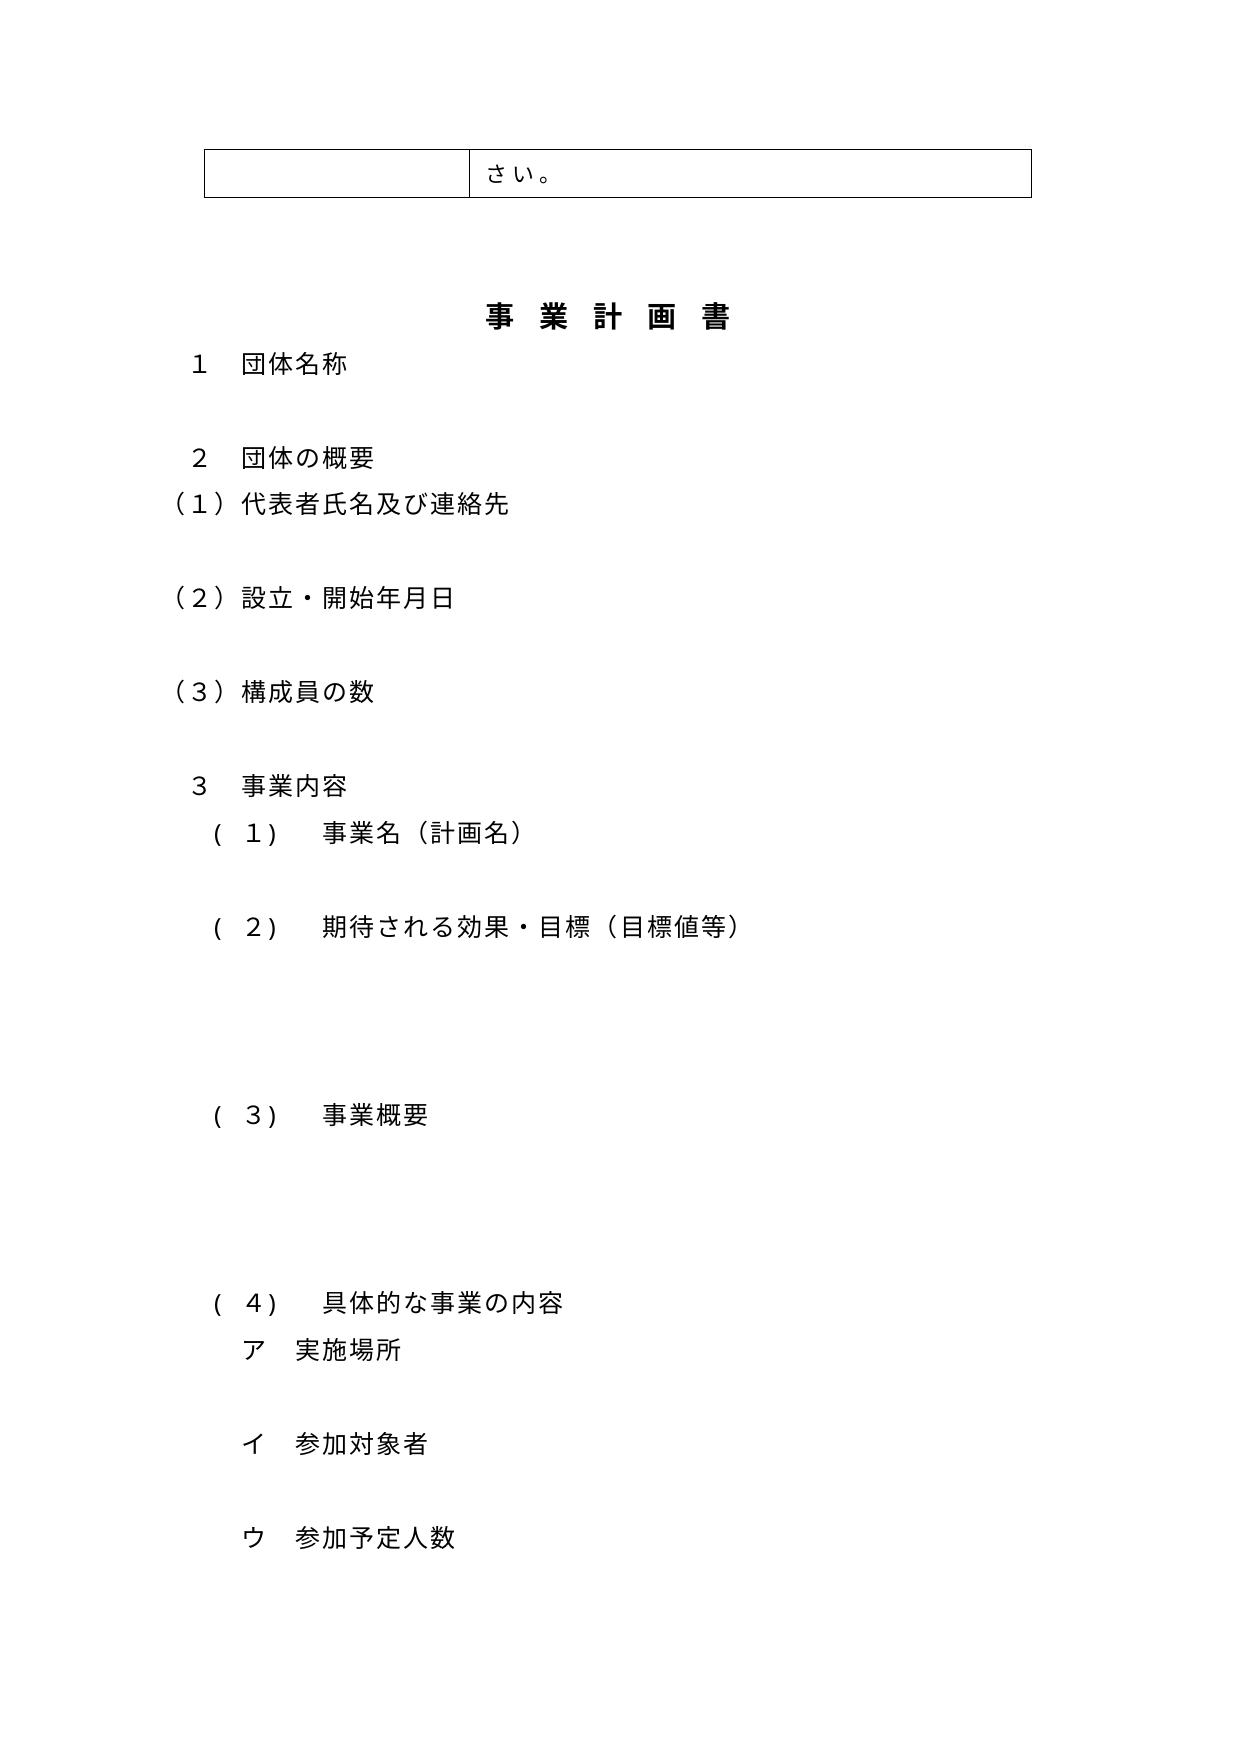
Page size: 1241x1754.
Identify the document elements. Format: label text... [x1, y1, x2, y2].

text (１) 事業名（計画名） [160, 808, 1081, 856]
text (３) 事業概要 [160, 1090, 1081, 1137]
table_cell ５ 添付書類 [205, 150, 469, 197]
text (２) 期待される効果・目標（目標値等） [160, 902, 1081, 949]
text １ 団体名称 [160, 339, 1081, 386]
text （１）代表者氏名及び連絡先 [160, 480, 1081, 527]
text （３）構成員の数 [160, 668, 1081, 714]
text 事業計画書 [160, 292, 1081, 339]
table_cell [470, 150, 1031, 197]
text ウ 参加予定人数 [160, 1513, 1081, 1560]
text （２）設立・開始年月日 [160, 574, 1081, 621]
text (４) 具体的な事業の内容 [160, 1278, 1081, 1325]
text イ 参加対象者 [160, 1419, 1081, 1466]
text ２ 団体の概要 [160, 433, 1081, 480]
text ３ 事業内容 [160, 762, 1081, 808]
text ア 実施場所 [160, 1325, 1081, 1372]
